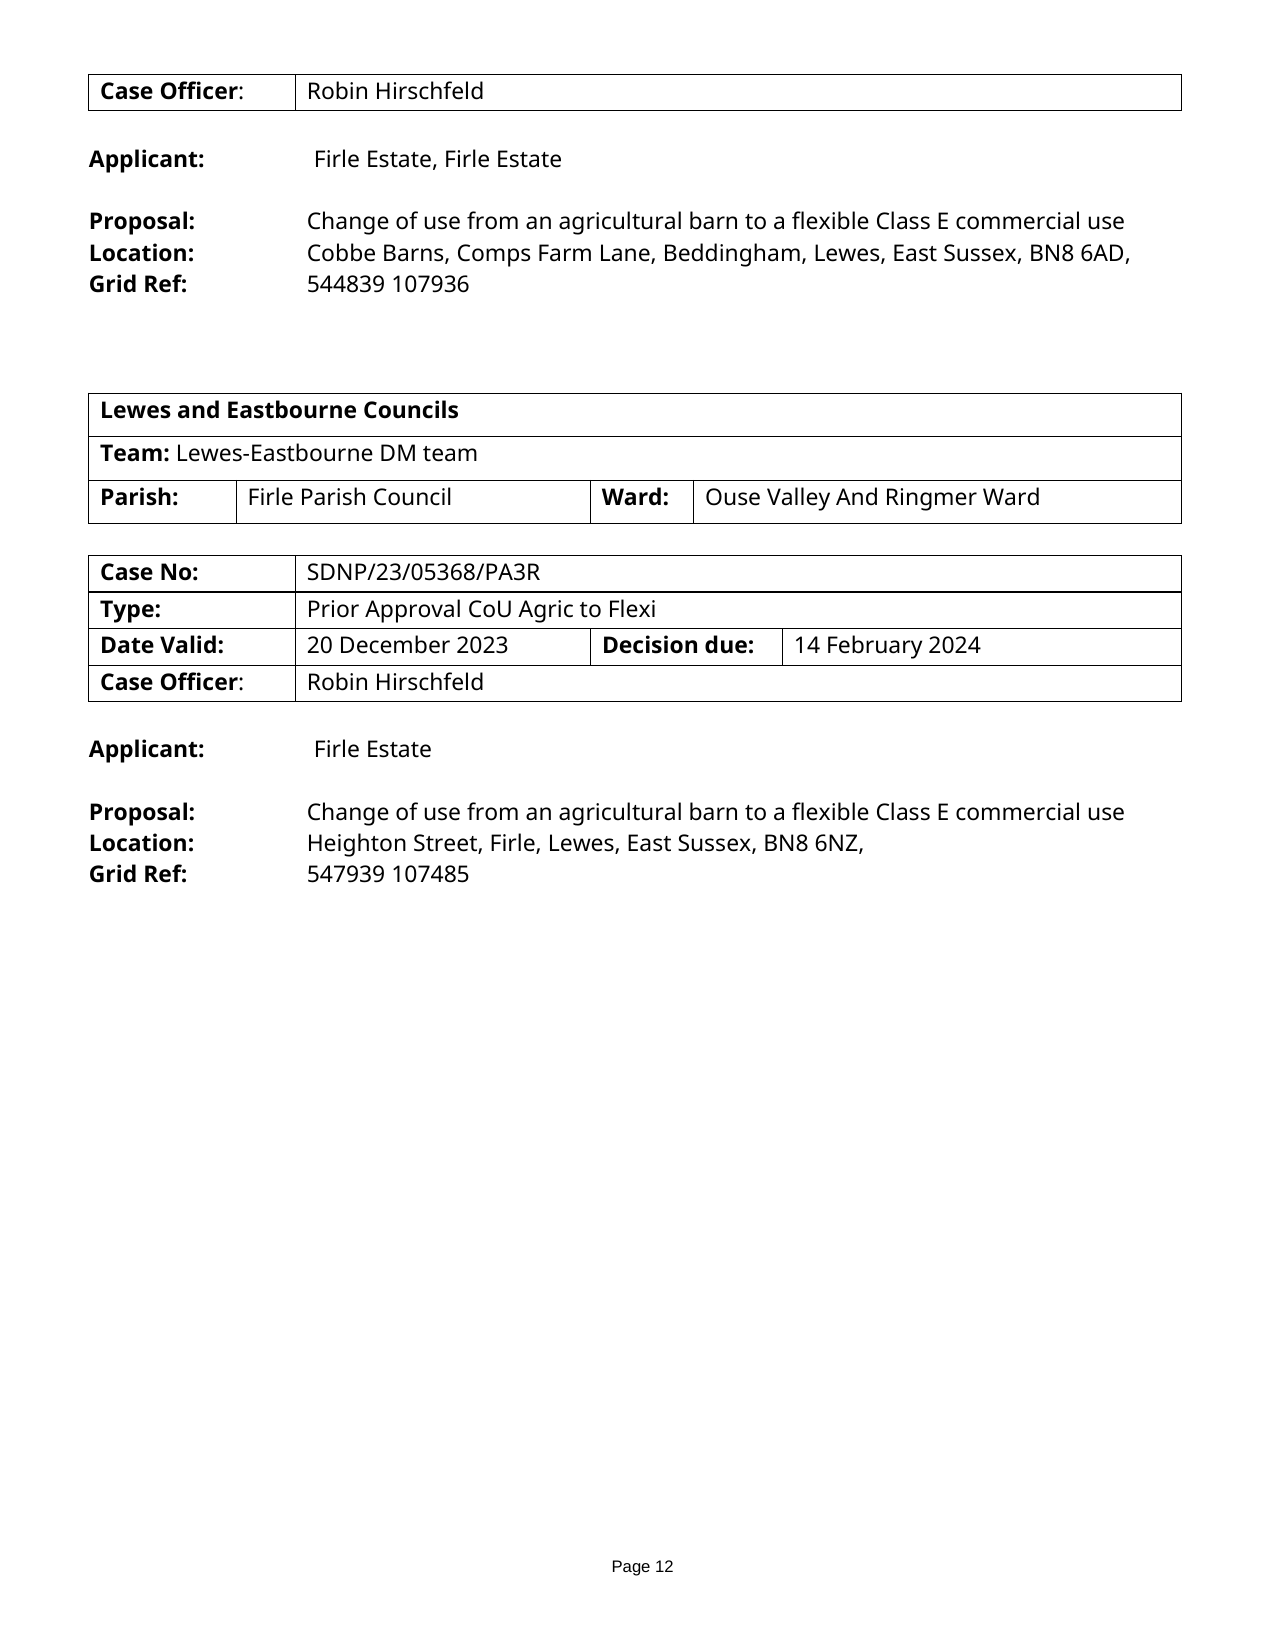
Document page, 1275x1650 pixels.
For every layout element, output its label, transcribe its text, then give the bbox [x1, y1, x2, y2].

text Applicant: Firle Estate [89, 733, 1196, 765]
table_header SDNP/23/05368/PA3R [296, 556, 1181, 591]
text Location: Heighton Street, Firle, Lewes, East Sussex, BN8 6NZ, [89, 827, 1196, 858]
table_cell Firle Parish Council [237, 481, 590, 523]
table_cell Decision due: [591, 629, 782, 664]
table_header Lewes and Eastbourne Councils [89, 394, 1181, 436]
table_cell Prior Approval CoU Agric to Flexi [296, 593, 1181, 628]
table_cell Ward: [591, 481, 693, 523]
table_cell Team: Lewes-Eastbourne DM team [89, 437, 1181, 480]
table_cell Parish: [89, 481, 236, 523]
table_cell 20 December 2023 [296, 629, 590, 664]
table_cell Date Valid: [89, 629, 295, 664]
table_cell Case Officer: [89, 666, 295, 701]
text Applicant: Firle Estate, Firle Estate [89, 143, 1196, 174]
text Grid Ref: 547939 107485 [89, 858, 1196, 890]
table_cell Robin Hirschfeld [296, 75, 1181, 110]
text Proposal: Change of use from an agricultural barn to a flexible Class E commercial use [89, 205, 1196, 236]
table_cell Ouse Valley And Ringmer Ward [694, 481, 1181, 523]
table_cell Case Officer: [89, 75, 295, 110]
text Proposal: Change of use from an agricultural barn to a flexible Class E commercial use [89, 796, 1196, 827]
table_header Case No: [89, 556, 295, 591]
table_cell 14 February 2024 [783, 629, 1181, 664]
text Grid Ref: 544839 107936 [89, 268, 1196, 299]
table_cell Robin Hirschfeld [296, 666, 1181, 701]
table_cell Type: [89, 593, 295, 628]
text Location: Cobbe Barns, Comps Farm Lane, Beddingham, Lewes, East Sussex, BN8 6AD, [89, 236, 1196, 268]
